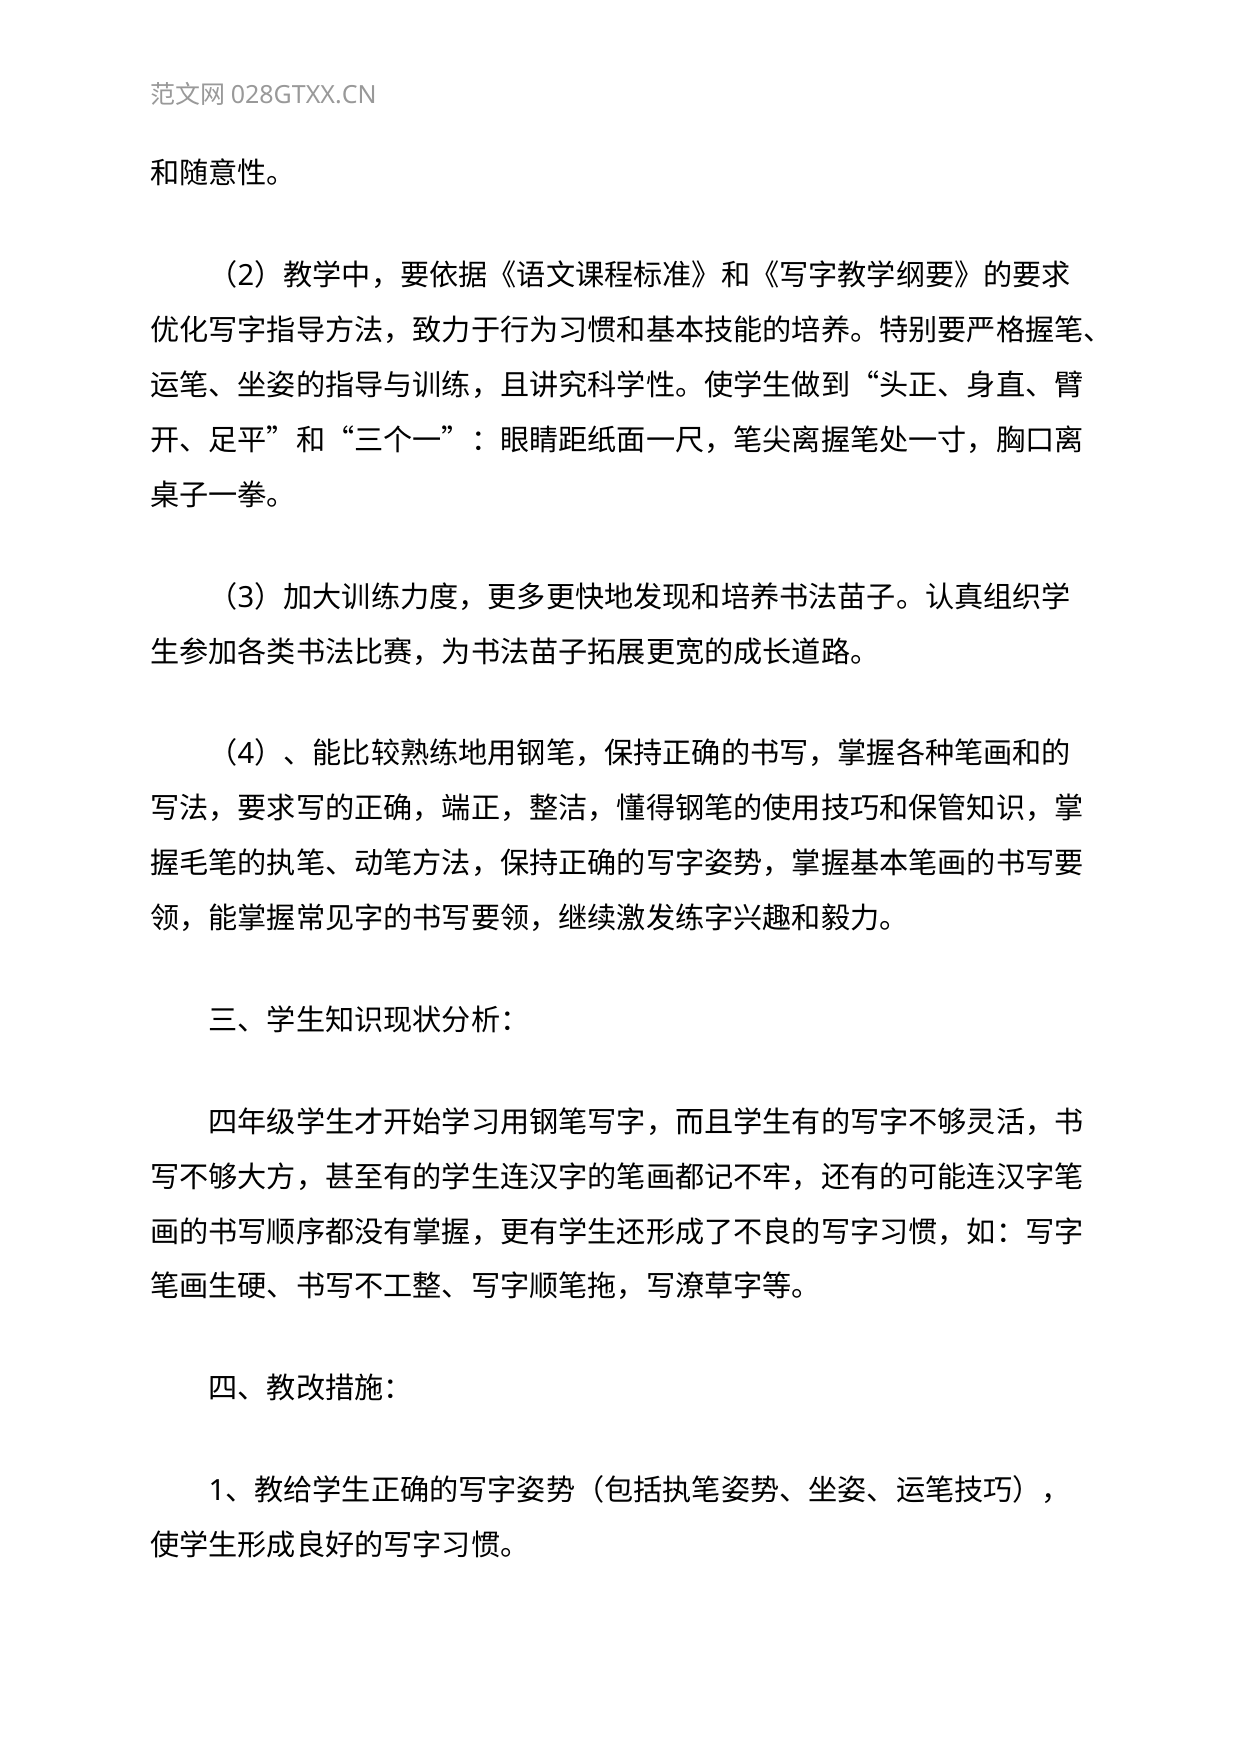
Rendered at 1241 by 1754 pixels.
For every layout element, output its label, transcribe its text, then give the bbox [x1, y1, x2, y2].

text 1、教给学生正确的写字姿势（包括执笔姿势、坐姿、运笔技巧），使学生形成良好的写字习惯。 [150, 1467, 1090, 1564]
text （2）教学中，要依据《语文课程标准》和《写字教学纲要》的要求优化写字指导方法，致力于行为习惯和基本技能的培养。特别要严格握笔、运笔、坐姿的指导与训练，且讲究科学性。使学生做到“头正、身直、臂开、足平”和“三个一”：眼睛距纸面一尺，笔尖离握笔处一寸，胸口离桌子一拳。 [150, 252, 1090, 514]
text 三、学生知识现状分析： [150, 997, 1090, 1039]
text 四年级学生才开始学习用钢笔写字，而且学生有的写字不够灵活，书写不够大方，甚至有的学生连汉字的笔画都记不牢，还有的可能连汉字笔画的书写顺序都没有掌握，更有学生还形成了不良的写字习惯，如：写字笔画生硬、书写不工整、写字顺笔拖，写潦草字等。 [150, 1098, 1090, 1305]
text （3）加大训练力度，更多更快地发现和培养书法苗子。认真组织学生参加各类书法比赛，为书法苗子拓展更宽的成长道路。 [150, 573, 1090, 671]
text 四、教改措施： [150, 1365, 1090, 1407]
text （4）、能比较熟练地用钢笔，保持正确的书写，掌握各种笔画和的写法，要求写的正确，端正，整洁，懂得钢笔的使用技巧和保管知识，掌握毛笔的执笔、动笔方法，保持正确的写字姿势，掌握基本笔画的书写要领，能掌握常见字的书写要领，继续激发练字兴趣和毅力。 [150, 730, 1090, 937]
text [150, 150, 1090, 192]
